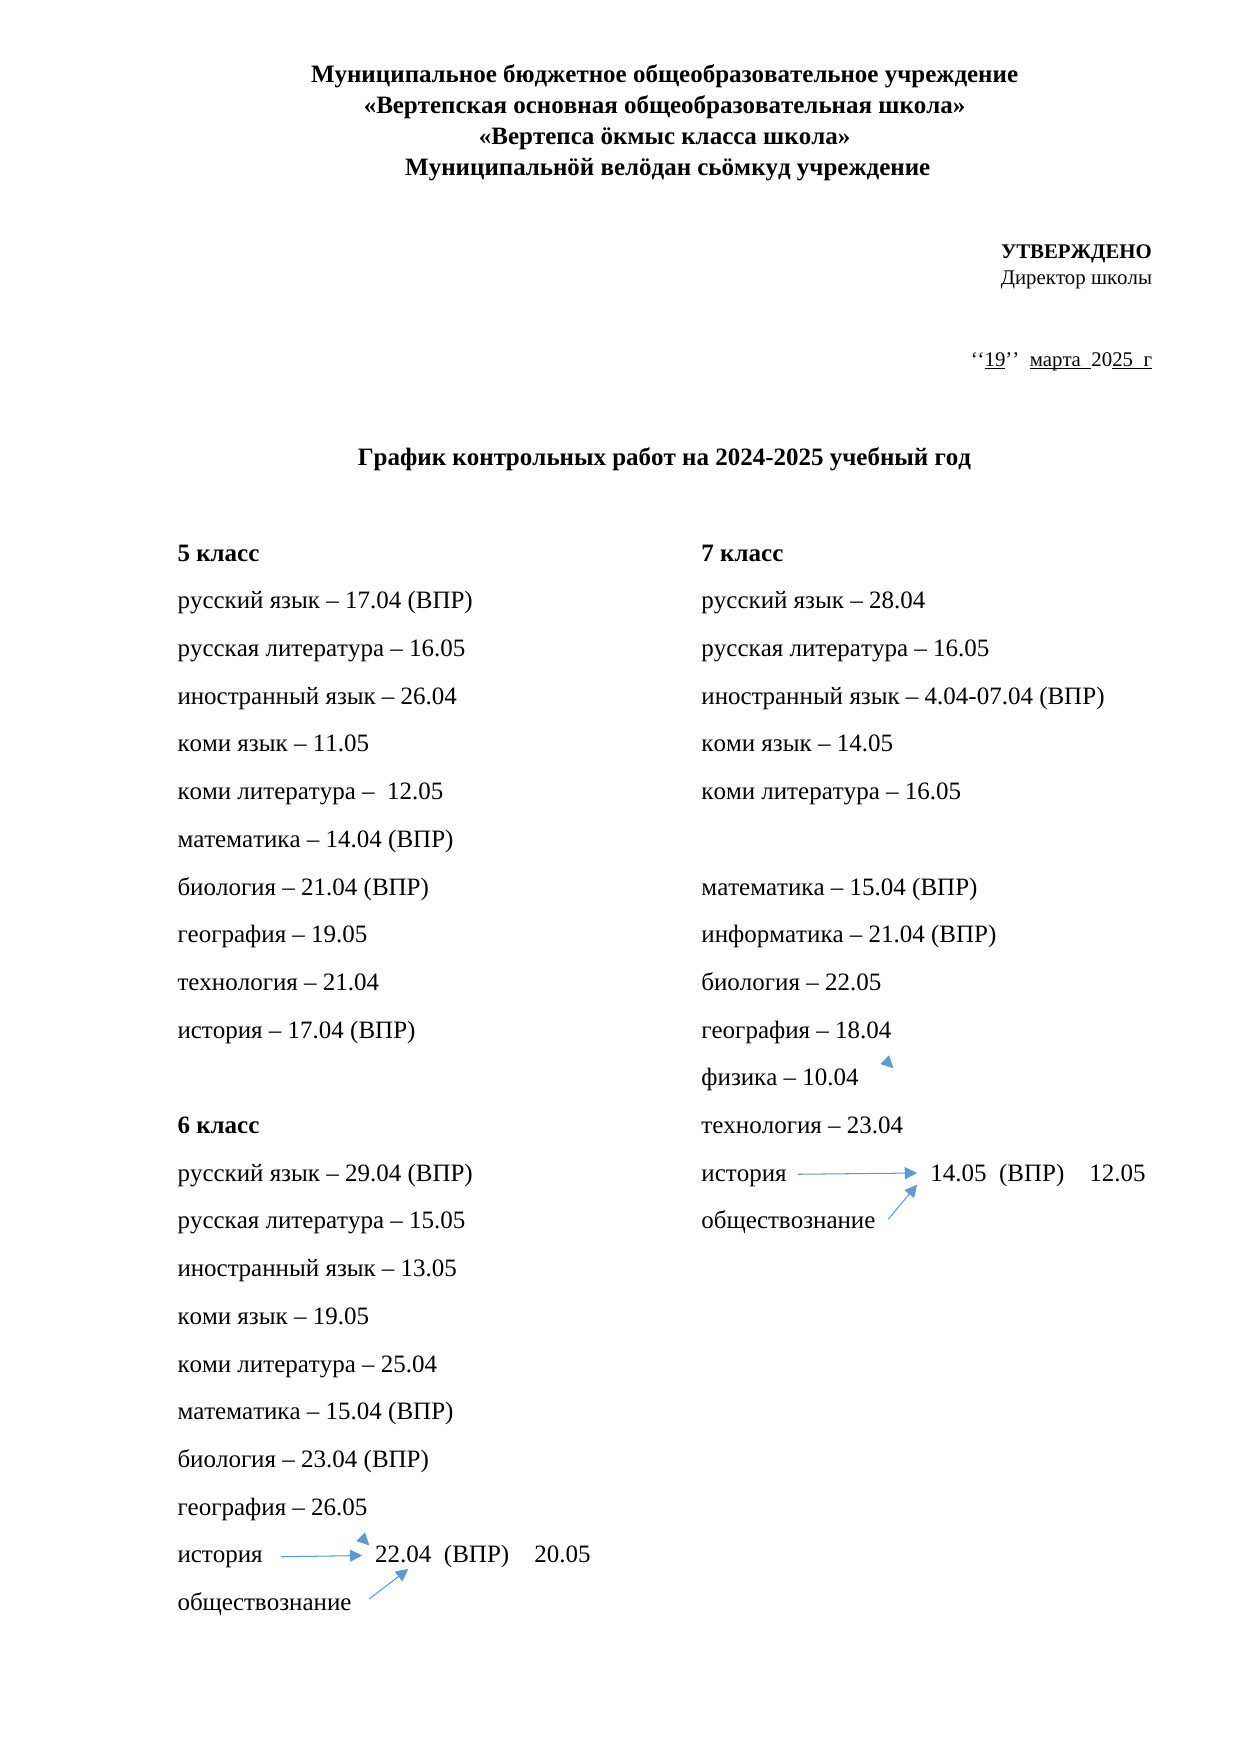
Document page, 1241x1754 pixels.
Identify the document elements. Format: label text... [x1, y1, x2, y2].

text Муниципальнöй велöдан сьöмкуд учреждение [177, 152, 1152, 181]
text биология – 22.05 [701, 967, 1152, 996]
text коми литература – 12.05 [177, 776, 627, 805]
text русский язык – 29.04 (ВПР) [177, 1158, 627, 1187]
text 7 класс [701, 538, 1152, 566]
text история – 17.04 (ВПР) [177, 1015, 627, 1043]
text русская литература – 15.05 [177, 1206, 627, 1234]
text физика – 10.04 [701, 1062, 1152, 1091]
text математика – 14.04 (ВПР) [177, 824, 627, 853]
text обществознание [701, 1206, 1152, 1234]
text коми язык – 11.05 [177, 728, 627, 757]
text Муниципальное бюджетное общеобразовательное учреждение [177, 59, 1152, 88]
text коми язык – 19.05 [177, 1301, 627, 1330]
text биология – 23.04 (ВПР) [177, 1444, 627, 1473]
text русская литература – 16.05 [177, 633, 627, 662]
text иностранный язык – 4.04-07.04 (ВПР) [701, 681, 1152, 709]
text иностранный язык – 13.05 [177, 1253, 627, 1282]
text биология – 21.04 (ВПР) [177, 872, 627, 900]
text математика – 15.04 (ВПР) [701, 872, 1152, 900]
text коми язык – 14.05 [701, 728, 1152, 757]
text история 14.05 (ВПР) 12.05 [701, 1158, 1152, 1187]
text «Вертепса öкмыс класса школа» [177, 121, 1152, 150]
text 6 класс [177, 1110, 627, 1139]
text математика – 15.04 (ВПР) [177, 1396, 627, 1425]
text «Вертепская основная общеобразовательная школа» [177, 90, 1152, 119]
text УТВЕРЖДЕНО [177, 239, 1152, 263]
text обществознание [177, 1587, 627, 1616]
text коми литература – 25.04 [177, 1349, 627, 1377]
text 5 класс [177, 538, 627, 566]
text График контрольных работ на 2024-2025 учебный год [177, 442, 1152, 471]
text русский язык – 17.04 (ВПР) [177, 585, 627, 614]
text информатика – 21.04 (ВПР) [701, 919, 1152, 948]
text иностранный язык – 26.04 [177, 681, 627, 709]
text русский язык – 28.04 [701, 585, 1152, 614]
text география – 26.05 [177, 1492, 627, 1521]
text коми литература – 16.05 [701, 776, 1152, 805]
text технология – 21.04 [177, 967, 627, 996]
text ‘‘19’’ марта 2025 г [177, 347, 1152, 371]
text технология – 23.04 [701, 1110, 1152, 1139]
text география – 19.05 [177, 919, 627, 948]
text русская литература – 16.05 [701, 633, 1152, 662]
text история 22.04 (ВПР) 20.05 [177, 1539, 627, 1568]
text Директор школы [177, 265, 1152, 289]
text география – 18.04 [701, 1015, 1152, 1043]
